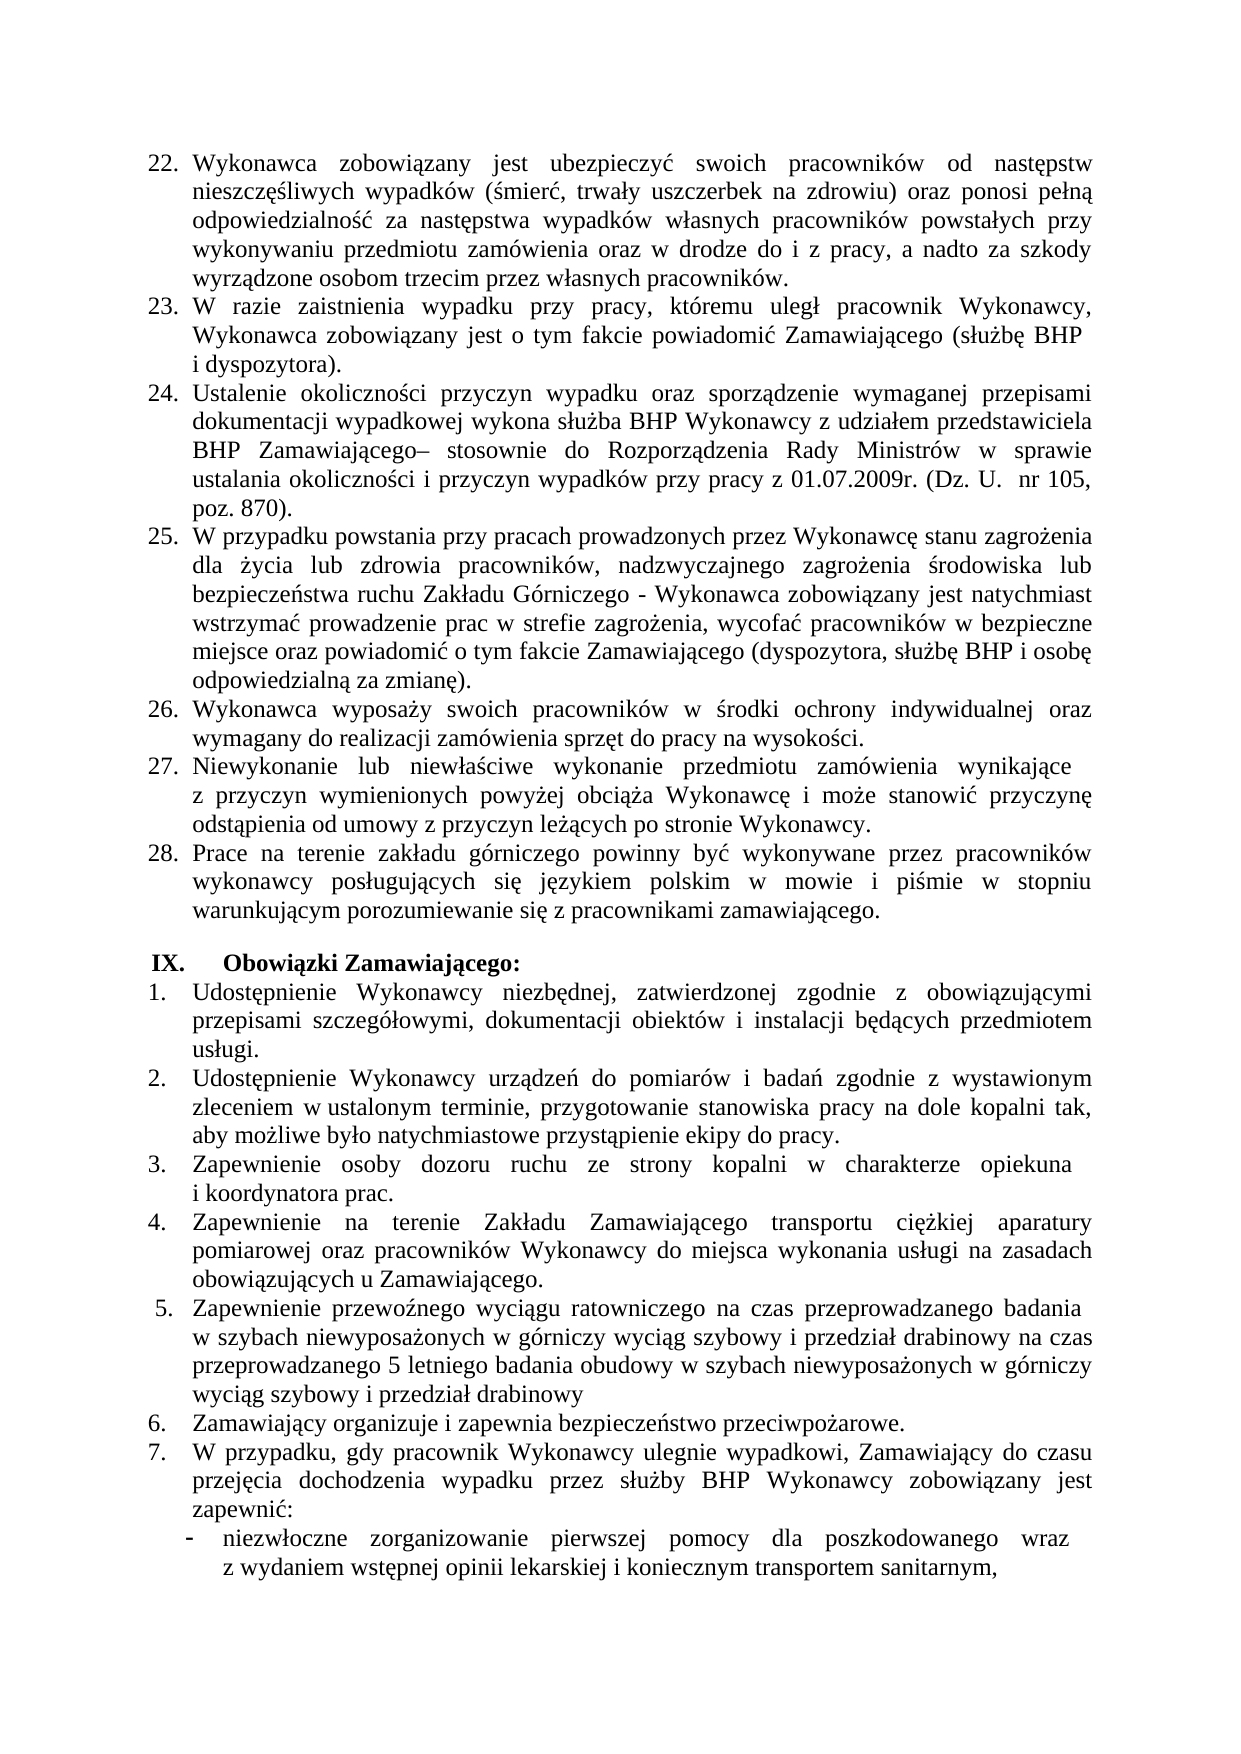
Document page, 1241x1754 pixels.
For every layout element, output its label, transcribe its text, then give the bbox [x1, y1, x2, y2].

list niezwłoczne zorganizowanie pierwszej pomocy dla poszkodowanego wraz z wydaniem wstępnej opinii lekarskiej i koniecznym transportem sanitarnym, [185, 1523, 1093, 1580]
list Zamawiający organizuje i zapewnia bezpieczeństwo przeciwpożarowe. [148, 1408, 1093, 1437]
list Zapewnienie przewoźnego wyciągu ratowniczego na czas przeprowadzanego badania w szybach niewyposażonych w górniczy wyciąg szybowy i przedział drabinowy na czas przeprowadzanego 5 letniego badania obudowy w szybach niewyposażonych w górniczy wyciąg szybowy i przedział drabinowy [154, 1293, 1093, 1408]
list Wykonawca wyposaży swoich pracowników w środki ochrony indywidualnej oraz wymagany do realizacji zamówienia sprzęt do pracy na wysokości. [148, 694, 1093, 751]
list Zapewnienie na terenie Zakładu Zamawiającego transportu ciężkiej aparatury pomiarowej oraz pracowników Wykonawcy do miejsca wykonania usługi na zasadach obowiązujących u Zamawiającego. [148, 1207, 1093, 1293]
list Ustalenie okoliczności przyczyn wypadku oraz sporządzenie wymaganej przepisami dokumentacji wypadkowej wykona służba BHP Wykonawcy z udziałem przedstawiciela BHP Zamawiającego– stosownie do Rozporządzenia Rady Ministrów w sprawie ustalania okoliczności i przyczyn wypadków przy pracy z 01.07.2009r. (Dz. U. nr 105, poz. 870). [148, 378, 1093, 521]
list W przypadku, gdy pracownik Wykonawcy ulegnie wypadkowi, Zamawiający do czasu przejęcia dochodzenia wypadku przez służby BHP Wykonawcy zobowiązany jest zapewnić: [148, 1437, 1093, 1523]
list W razie zaistnienia wypadku przy pracy, któremu uległ pracownik Wykonawcy, Wykonawca zobowiązany jest o tym fakcie powiadomić Zamawiającego (służbę BHP i dyspozytora). [148, 291, 1093, 378]
list W przypadku powstania przy pracach prowadzonych przez Wykonawcę stanu zagrożenia dla życia lub zdrowia pracowników, nadzwyczajnego zagrożenia środowiska lub bezpieczeństwa ruchu Zakładu Górniczego - Wykonawca zobowiązany jest natychmiast wstrzymać prowadzenie prac w strefie zagrożenia, wycofać pracowników w bezpieczne miejsce oraz powiadomić o tym fakcie Zamawiającego (dyspozytora, służbę BHP i osobę odpowiedzialną za zmianę). [148, 521, 1093, 694]
list Zapewnienie osoby dozoru ruchu ze strony kopalni w charakterze opiekuna i koordynatora prac. [148, 1149, 1093, 1207]
list Wykonawca zobowiązany jest ubezpieczyć swoich pracowników od następstw nieszczęśliwych wypadków (śmierć, trwały uszczerbek na zdrowiu) oraz ponosi pełną odpowiedzialność za następstwa wypadków własnych pracowników powstałych przy wykonywaniu przedmiotu zamówienia oraz w drodze do i z pracy, a nadto za szkody wyrządzone osobom trzecim przez własnych pracowników. [148, 148, 1093, 291]
list Niewykonanie lub niewłaściwe wykonanie przedmiotu zamówienia wynikające z przyczyn wymienionych powyżej obciąża Wykonawcę i może stanowić przyczynę odstąpienia od umowy z przyczyn leżących po stronie Wykonawcy. [148, 751, 1093, 838]
list Udostępnienie Wykonawcy urządzeń do pomiarów i badań zgodnie z wystawionym zleceniem w ustalonym terminie, przygotowanie stanowiska pracy na dole kopalni tak, aby możliwe było natychmiastowe przystąpienie ekipy do pracy. [148, 1063, 1093, 1149]
list Prace na terenie zakładu górniczego powinny być wykonywane przez pracowników wykonawcy posługujących się językiem polskim w mowie i piśmie w stopniu warunkującym porozumiewanie się z pracownikami zamawiającego. [148, 838, 1093, 924]
list Obowiązki Zamawiającego: [185, 948, 1093, 977]
list Udostępnienie Wykonawcy niezbędnej, zatwierdzonej zgodnie z obowiązującymi przepisami szczegółowymi, dokumentacji obiektów i instalacji będących przedmiotem usługi. [148, 977, 1093, 1063]
